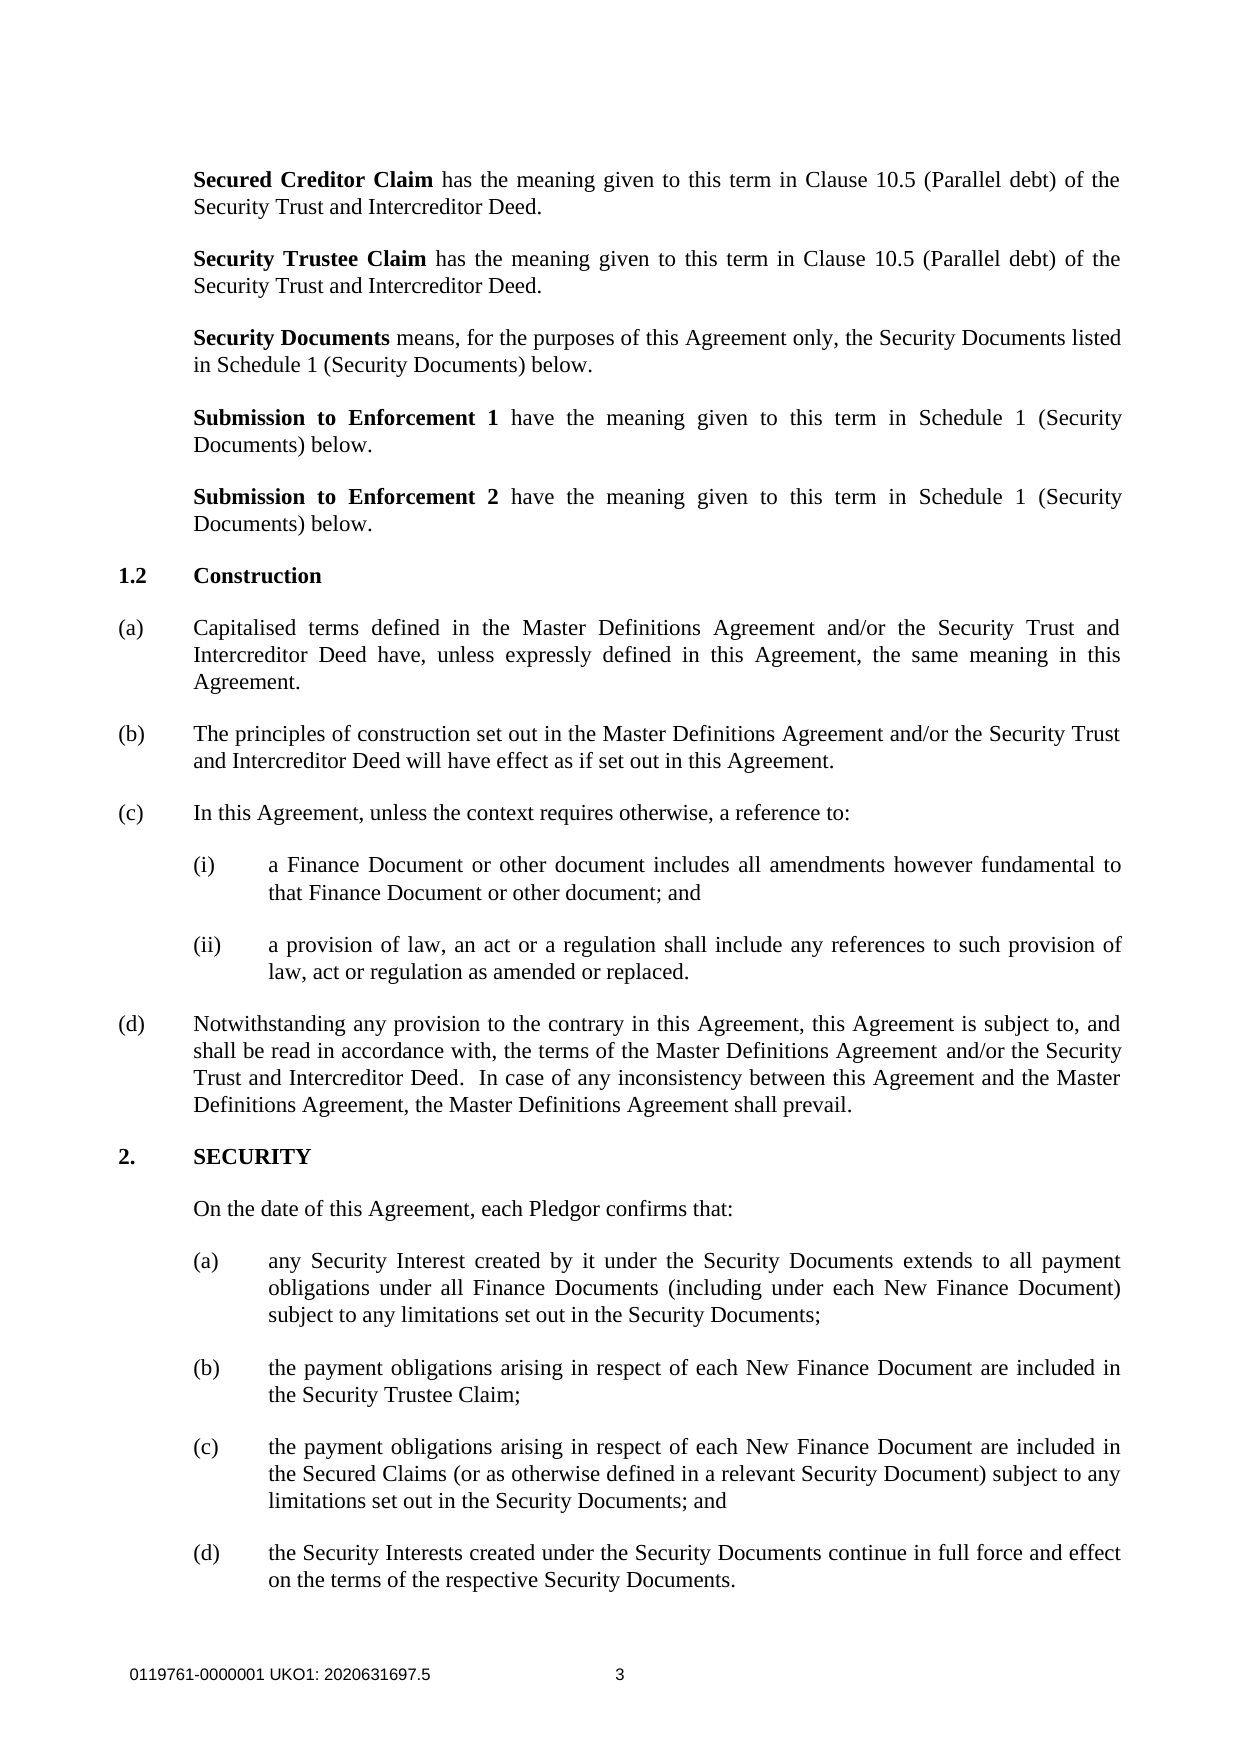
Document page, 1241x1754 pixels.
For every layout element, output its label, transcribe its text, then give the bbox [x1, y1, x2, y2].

text Capitalised terms defined in the Master Definitions Agreement and/or the Security Trust and Intercreditor Deed have, unless expressly defined in this Agreement, the same meaning in this Agreement. [118, 613, 1122, 694]
text the payment obligations arising in respect of each New Finance Document are included in the Security Trustee Claim; [193, 1353, 1122, 1407]
text In this Agreement, unless the context requires otherwise, a reference to: [118, 799, 1122, 826]
text the Security Interests created under the Security Documents continue in full force and effect on the terms of the respective Security Documents. [193, 1538, 1122, 1592]
text The principles of construction set out in the Master Definitions Agreement and/or the Security Trust and Intercreditor Deed will have effect as if set out in this Agreement. [118, 719, 1122, 774]
list Submission to Enforcement 1 have the meaning given to this term in Schedule 1 (Security Documents) below. [193, 403, 1122, 457]
text Construction [118, 561, 1122, 588]
list Security Trustee Claim has the meaning given to this term in Clause 10.5 (Parallel debt) of the Security Trust and Intercreditor Deed. [193, 244, 1122, 299]
text the payment obligations arising in respect of each New Finance Document are included in the Secured Claims (or as otherwise defined in a relevant Security Document) subject to any limitations set out in the Security Documents; and [193, 1432, 1122, 1513]
list Security Documents means, for the purposes of this Agreement only, the Security Documents listed in Schedule 1 (Security Documents) below. [193, 324, 1122, 378]
text a provision of law, an act or a regulation shall include any references to such provision of law, act or regulation as amended or replaced. [193, 930, 1122, 984]
text On the date of this Agreement, each Pledgor confirms that: [193, 1194, 1122, 1222]
text any Security Interest created by it under the Security Documents extends to all payment obligations under all Finance Documents (including under each New Finance Document) subject to any limitations set out in the Security Documents; [193, 1247, 1122, 1328]
list Secured Creditor Claim has the meaning given to this term in Clause 10.5 (Parallel debt) of the Security Trust and Intercreditor Deed. [193, 165, 1122, 219]
list Submission to Enforcement 2 have the meaning given to this term in Schedule 1 (Security Documents) below. [193, 482, 1122, 536]
text Security [118, 1142, 1122, 1169]
text a Finance Document or other document includes all amendments however fundamental to that Finance Document or other document; and [193, 851, 1122, 905]
text Notwithstanding any provision to the contrary in this Agreement, this Agreement is subject to, and shall be read in accordance with, the terms of the Master Definitions Agreement and/or the Security Trust and Intercreditor Deed. In case of any inconsistency between this Agreement and the Master Definitions Agreement, the Master Definitions Agreement shall prevail. [118, 1009, 1122, 1117]
